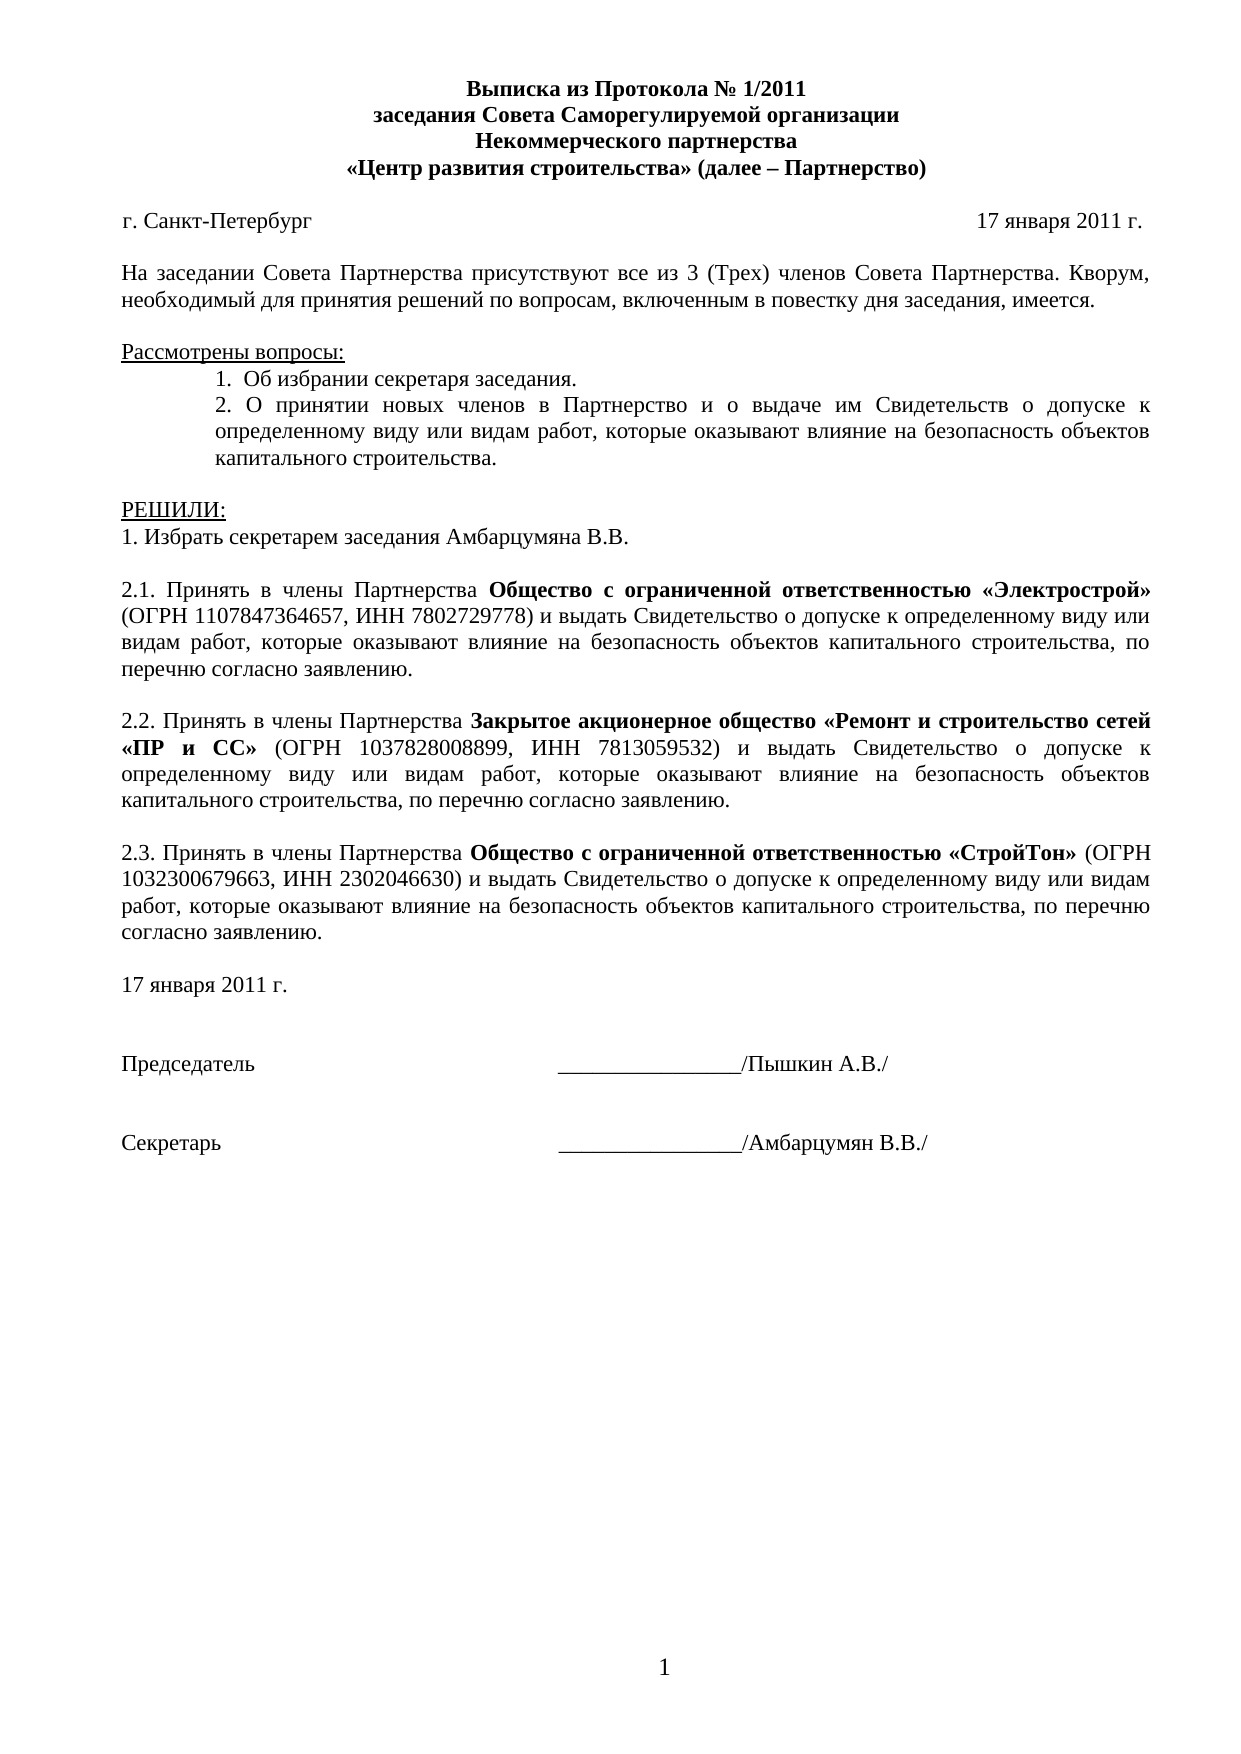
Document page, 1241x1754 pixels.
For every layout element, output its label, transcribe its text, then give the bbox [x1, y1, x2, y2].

text 2.2. Принять в члены Партнерства Закрытое акционерное общество «Ремонт и строительство сетей «ПР и СС» (ОГРН 1037828008899, ИНН 7813059532) и выдать Свидетельство о допуске к определенному виду или видам работ, которые оказывают влияние на безопасность объектов капитального строительства, по перечню согласно заявлению. [121, 707, 1152, 813]
text Рассмотрены вопросы: [121, 338, 1152, 365]
text 2.1. Принять в члены Партнерства Общество с ограниченной ответственностью «Электрострой» (ОГРН 1107847364657, ИНН 7802729778) и выдать Свидетельство о допуске к определенному виду или видам работ, которые оказывают влияние на безопасность объектов капитального строительства, по перечню согласно заявлению. [121, 576, 1152, 681]
text 1. Избрать секретарем заседания Амбарцумяна В.В. [121, 523, 1152, 549]
text Выписка из Протокола № 1/2011 [121, 75, 1152, 101]
text Секретарь ________________/Амбарцумян В.В./ [121, 1129, 1152, 1155]
text 2. О принятии новых членов в Партнерство и о выдаче им Свидетельств о допуске к определенному виду или видам работ, которые оказывают влияние на безопасность объектов капитального строительства. [215, 391, 1152, 470]
text 17 января 2011 г. [121, 971, 1152, 997]
text заседания Совета Саморегулируемой организации [121, 101, 1152, 128]
table_header г. Санкт-Петербург [111, 207, 632, 233]
text 2.3. Принять в члены Партнерства Общество с ограниченной ответственностью «СтройТон» (ОГРН 1032300679663, ИНН 2302046630) и выдать Свидетельство о допуске к определенному виду или видам работ, которые оказывают влияние на безопасность объектов капитального строительства, по перечню согласно заявлению. [121, 839, 1152, 944]
text Некоммерческого партнерства [121, 128, 1152, 154]
table_header 17 января 2011 г. [633, 207, 1154, 233]
text «Центр развития строительства» (далее – Партнерство) [121, 154, 1152, 180]
text Председатель ________________/Пышкин А.В./ [121, 1050, 1152, 1076]
text 1. Об избрании секретаря заседания. [215, 365, 1152, 391]
text На заседании Совета Партнерства присутствуют все из 3 (Трех) членов Совета Партнерства. Кворум, необходимый для принятия решений по вопросам, включенным в повестку дня заседания, имеется. [121, 259, 1152, 312]
text РЕШИЛИ: [121, 497, 1152, 523]
